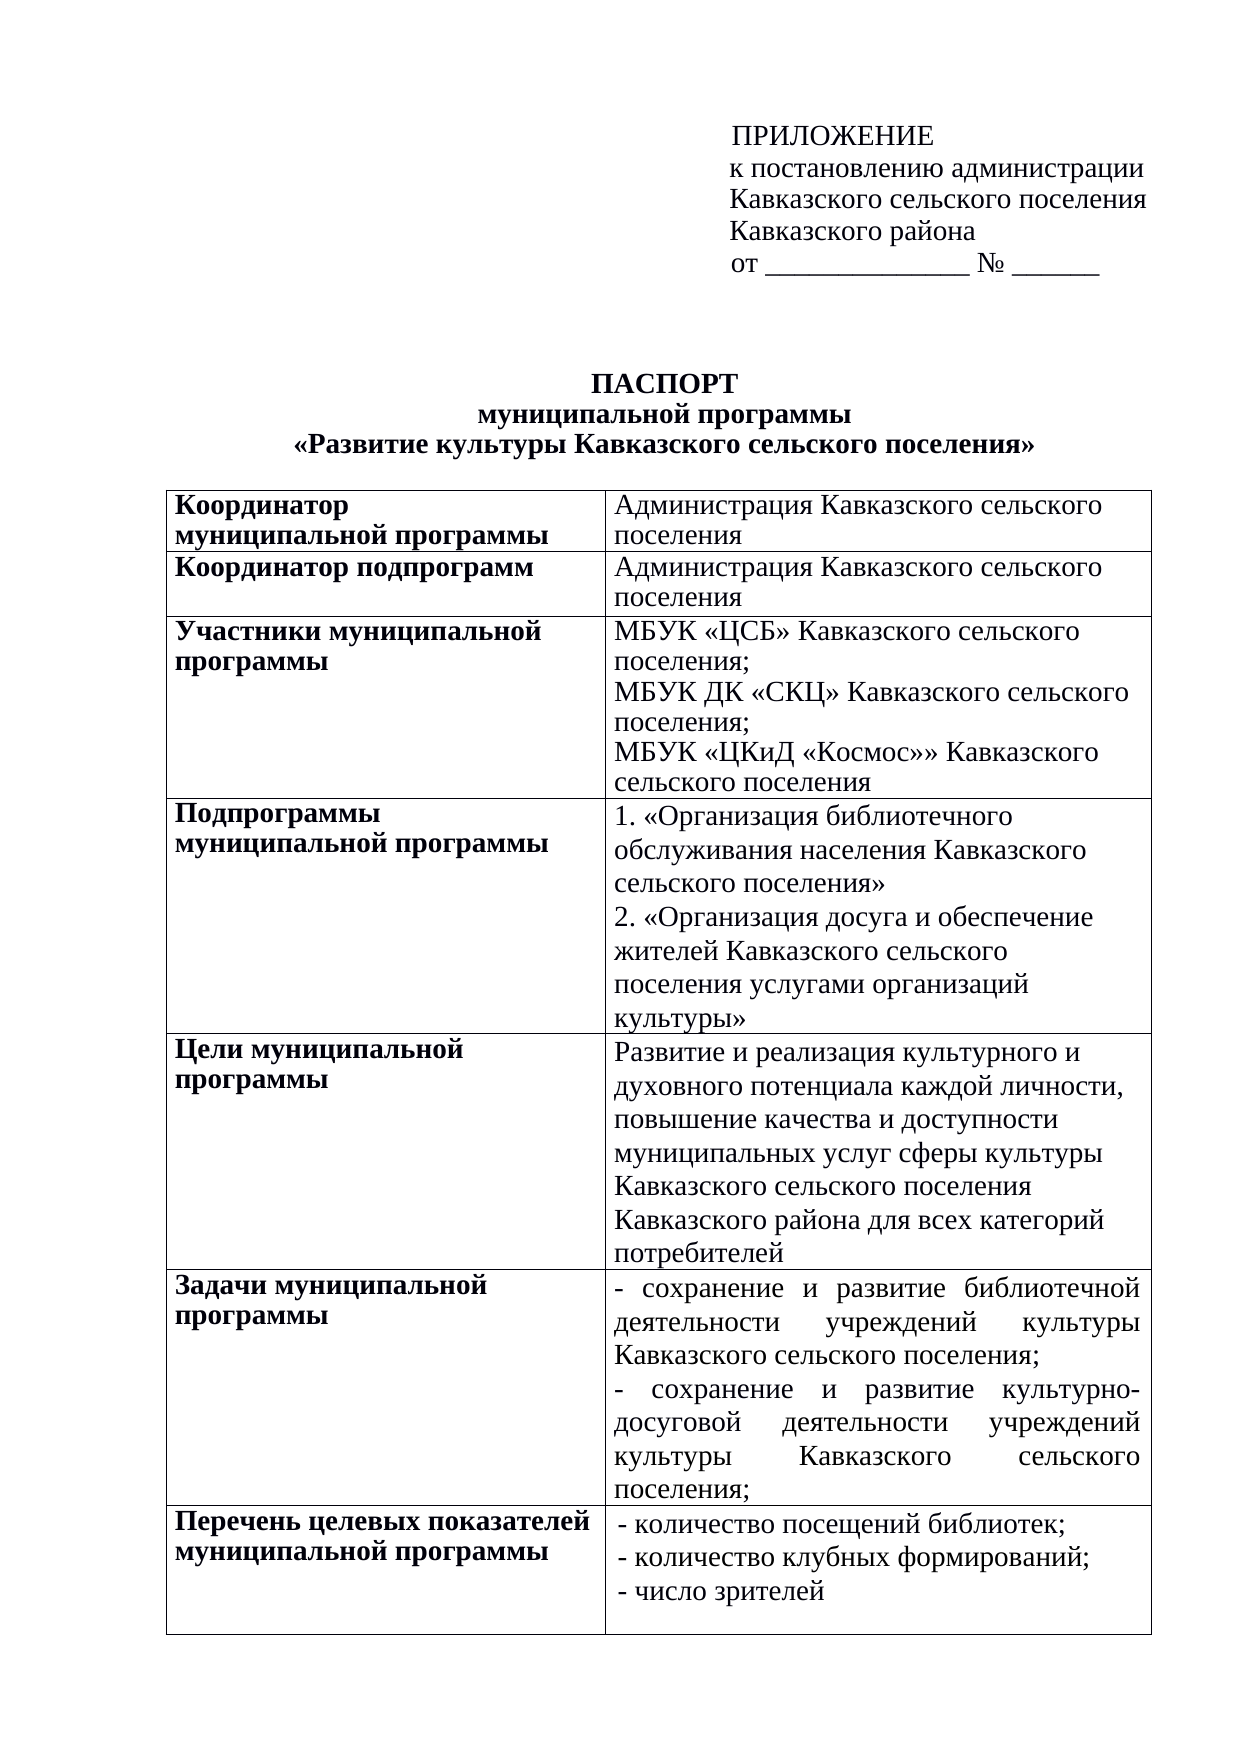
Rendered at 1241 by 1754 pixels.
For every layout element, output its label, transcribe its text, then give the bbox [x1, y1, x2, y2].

table_cell 1. «Организация библиотечного обслуживания населения Кавказского сельского поселения» 2. «Организация досуга и обеспечение жителей Кавказского сельского поселения услугами организаций культуры» [606, 799, 1151, 1033]
text Кавказского района [620, 215, 1152, 247]
table_cell Развитие и реализация культурного и духовного потенциала каждой личности, повышение качества и доступности муниципальных услуг сферы культуры Кавказского сельского поселения Кавказского района для всех категорий потребителей [606, 1034, 1151, 1269]
table_cell Участники муниципальной программы [167, 617, 605, 797]
table_cell Задачи муниципальной программы [167, 1270, 605, 1505]
table_cell - количество посещений библиотек; - количество клубных формирований; - число зрителей [606, 1506, 1151, 1633]
text муниципальной программы [177, 399, 1152, 429]
text от ______________ № ______ [605, 247, 1152, 279]
table_cell Перечень целевых показателей муниципальной программы [167, 1506, 605, 1633]
text к постановлению администрации [620, 152, 1152, 183]
text ПРИЛОЖЕНИЕ [177, 118, 1152, 152]
text Кавказского сельского поселения [620, 183, 1152, 215]
text ПАСПОРТ [177, 369, 1152, 399]
table_cell Администрация Кавказского сельского поселения [606, 552, 1151, 616]
table_cell - сохранение и развитие библиотечной деятельности учреждений культуры Кавказского сельского поселения; - сохранение и развитие культурно-досуговой деятельности учреждений культуры Кавказского сельского поселения; [606, 1270, 1151, 1505]
table_cell Координатор подпрограмм [167, 552, 605, 616]
table_cell МБУК «ЦСБ» Кавказского сельского поселения; МБУК ДК «СКЦ» Кавказского сельского поселения; МБУК «ЦКиД «Космос»» Кавказского сельского поселения [606, 617, 1151, 797]
table_cell Подпрограммы муниципальной программы [167, 799, 605, 1033]
text «Развитие культуры Кавказского сельского поселения» [177, 429, 1152, 459]
table_cell Цели муниципальной программы [167, 1034, 605, 1269]
table_header Администрация Кавказского сельского поселения [606, 491, 1151, 551]
table_header Координатор муниципальной программы [167, 491, 605, 551]
